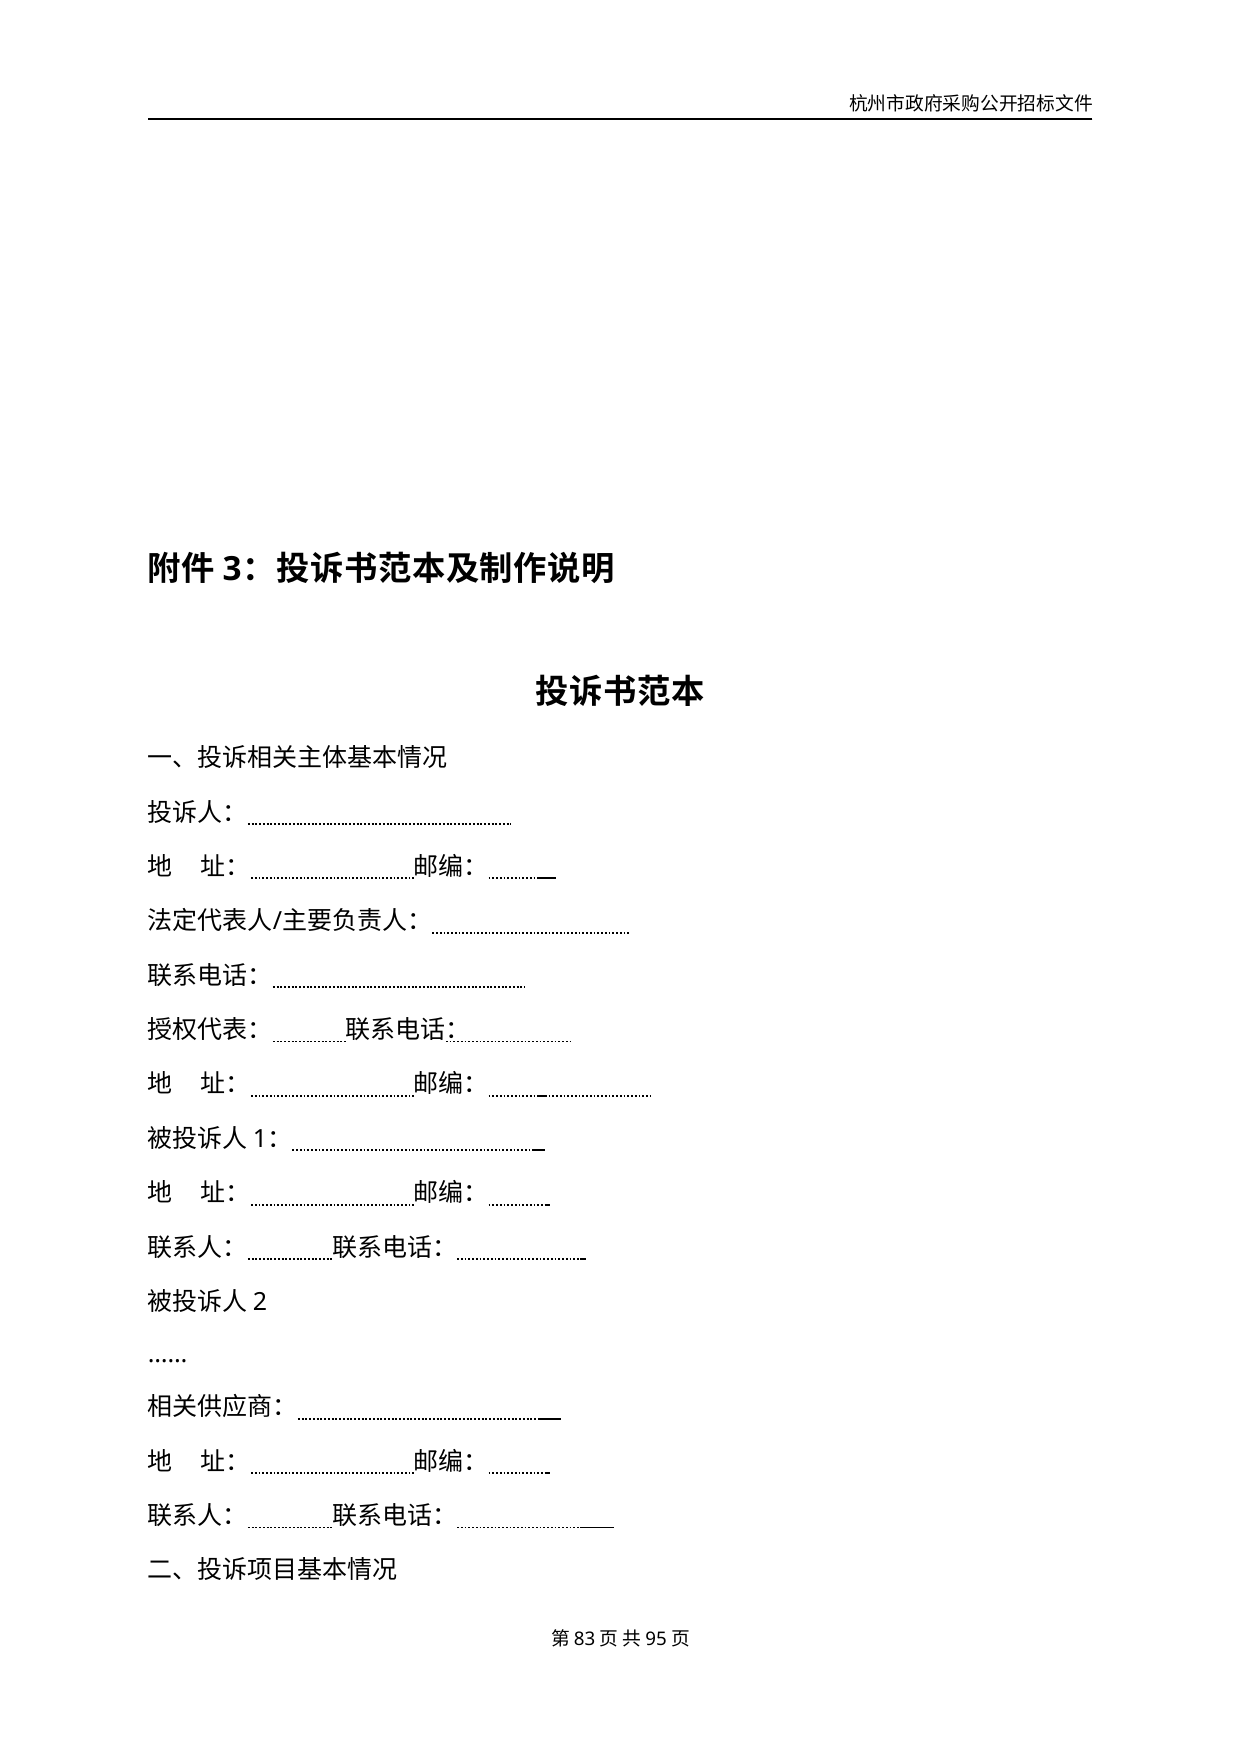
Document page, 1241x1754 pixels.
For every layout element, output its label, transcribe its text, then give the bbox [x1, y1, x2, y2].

text 联系人： 联系电话： [148, 1227, 1092, 1263]
text 地 址： 邮编： [148, 1441, 1092, 1477]
text 地 址： 邮编： [148, 1064, 1092, 1100]
text 地 址： 邮编： [148, 846, 1092, 883]
text 投诉人： [148, 792, 1092, 828]
text 附件3：投诉书范本及制作说明 [148, 542, 1092, 590]
text 投诉书范本 [148, 665, 1092, 713]
text 被投诉人2 [148, 1281, 1092, 1318]
text 一、投诉相关主体基本情况 [148, 738, 1092, 774]
text 法定代表人/主要负责人： [148, 901, 1092, 937]
text 被投诉人1： [148, 1118, 1092, 1154]
text 联系电话： [148, 955, 1092, 991]
text …… [148, 1336, 1092, 1370]
text 联系人： 联系电话： [148, 1496, 1092, 1532]
text 相关供应商： [148, 1387, 1092, 1423]
text 地 址： 邮编： [148, 1173, 1092, 1209]
text 二、投诉项目基本情况 [148, 1550, 1092, 1586]
text 授权代表： 联系电话： [148, 1009, 1092, 1046]
